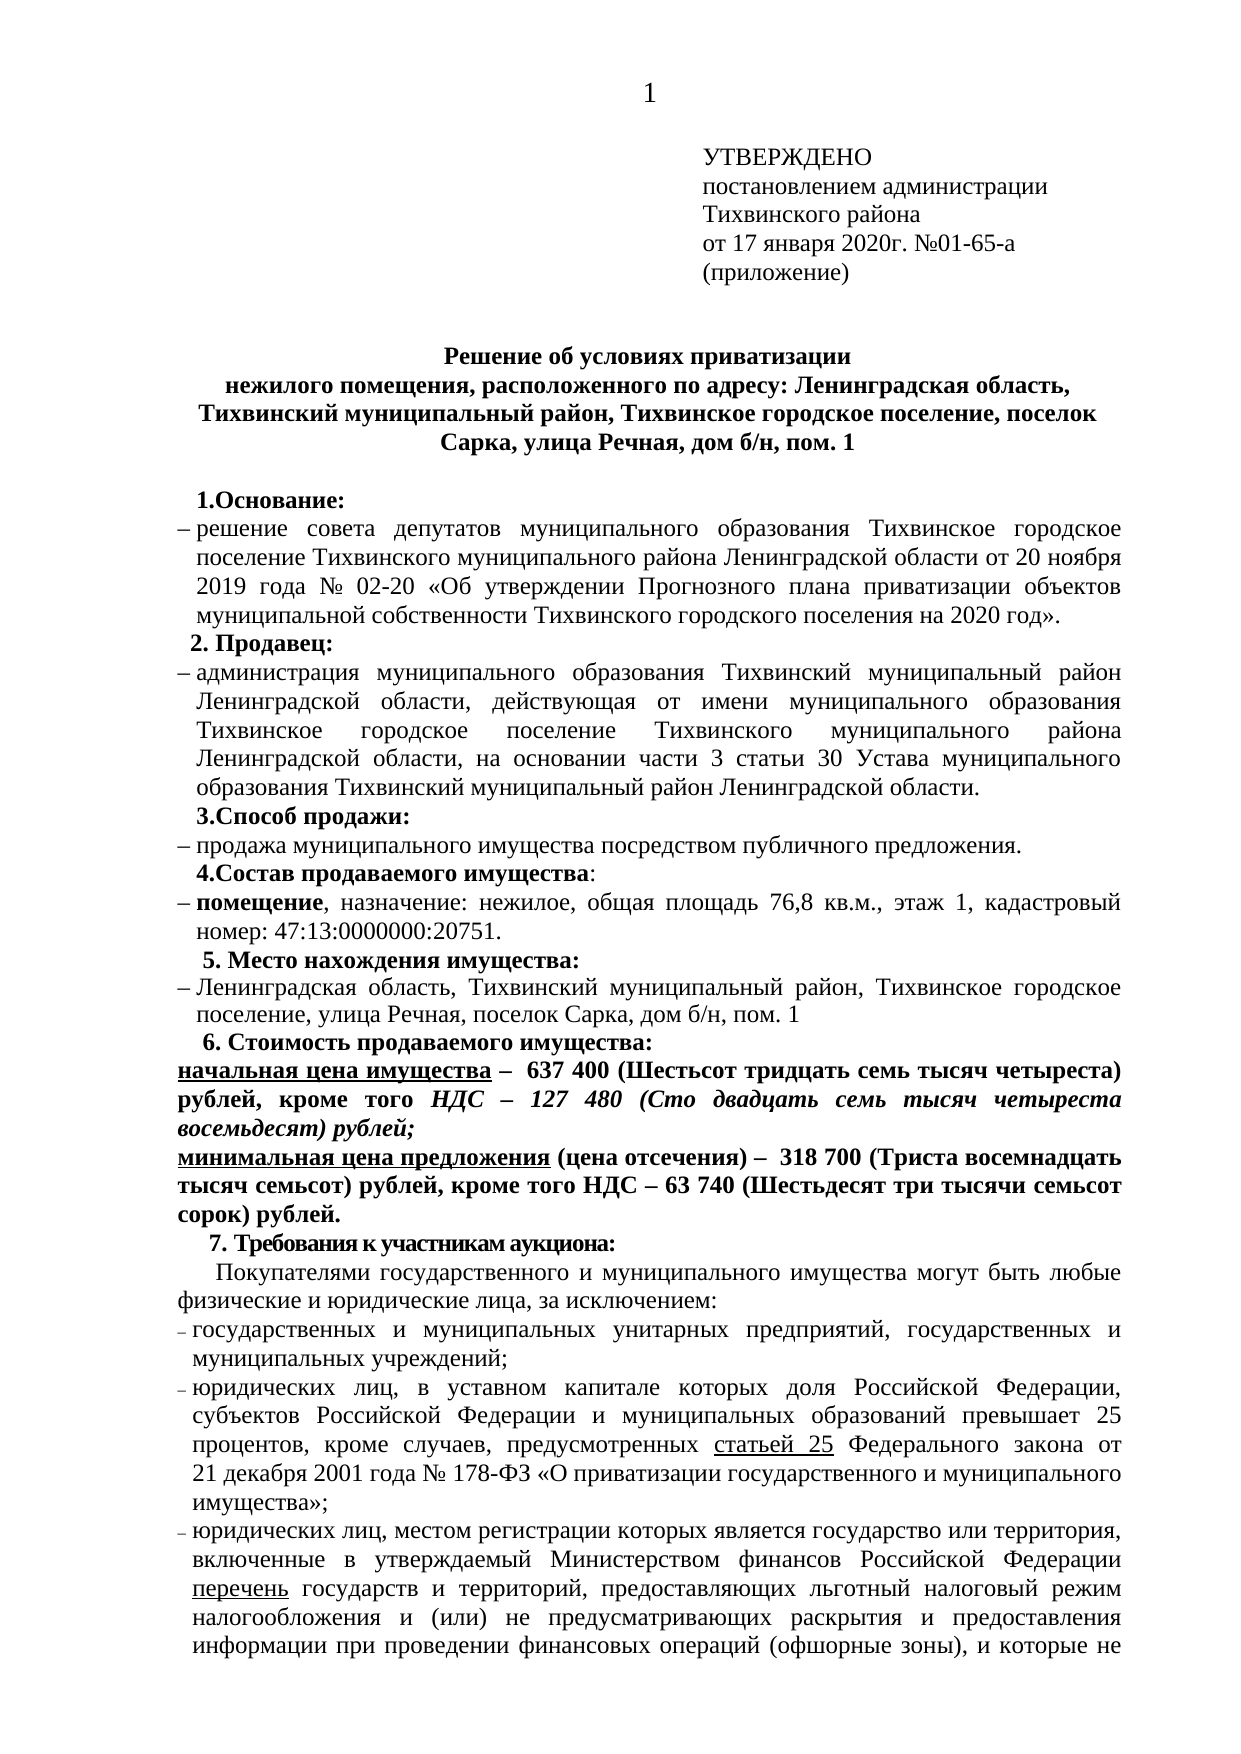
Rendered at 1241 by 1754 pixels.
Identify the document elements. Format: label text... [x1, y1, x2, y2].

text от 17 января 2020г. №01-65-а [702, 228, 1122, 257]
text 5. Место нахождения имущества: [177, 945, 1122, 973]
text 6. Стоимость продаваемого имущества: [177, 1028, 1122, 1055]
list решение совета депутатов муниципального образования Тихвинское городское поселение Тихвинского муниципального района Ленинградской области от 20 ноября 2019 года № 02-20 «Об утверждении Прогнозного плана приватизации объектов муниципальной собственности Тихвинского городского поселения на 2020 год». [177, 513, 1122, 628]
list государственных и муниципальных унитарных предприятий, государственных и муниципальных учреждений; [177, 1314, 1122, 1372]
text 7. Требования к участникам аукциона: [177, 1228, 1122, 1257]
list помещение, назначение: нежилое, общая площадь 76,8 кв.м., этаж 1, кадастровый номер: 47:13:0000000:20751. [177, 887, 1122, 945]
list Ленинградская область, Тихвинский муниципальный район, Тихвинское городское поселение, улица Речная, поселок Сарка, дом б/н, пом. 1 [177, 974, 1122, 1028]
text минимальная цена предложения (цена отсечения) – 318 700 (Триста восемнадцать тысяч семьсот) рублей, кроме того НДС – 63 740 (Шестьдесят три тысячи семьсот сорок) рублей. [177, 1142, 1122, 1228]
text 1.Основание: [177, 485, 1122, 513]
text УТВЕРЖДЕНО [702, 142, 1118, 171]
text 2. Продавец: [177, 628, 1122, 657]
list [177, 1515, 1122, 1659]
list администрация муниципального образования Тихвинский муниципальный район Ленинградской области, действующая от имени муниципального образования Тихвинское городское поселение Тихвинского муниципального района Ленинградской области, на основании части 3 статьи 30 Устава муниципального образования Тихвинский муниципальный район Ленинградской области. [177, 657, 1122, 801]
text постановлением администрации [702, 171, 1122, 199]
text начальная цена имущества – 637 400 (Шестьсот тридцать семь тысяч четыреста) рублей, кроме того НДС – 127 480 (Сто двадцать семь тысяч четыреста восемьдесят) рублей; [177, 1055, 1122, 1142]
text нежилого помещения, расположенного по адресу: Ленинградская область, [177, 370, 1118, 398]
list юридических лиц, в уставном капитале которых доля Российской Федерации, субъектов Российской Федерации и муниципальных образований превышает 25 процентов, кроме случаев, предусмотренных статьей 25 Федерального закона от 21 декабря 2001 года № 178-ФЗ «О приватизации государственного и муниципального имущества»; [177, 1372, 1122, 1515]
list продажа муниципального имущества посредством публичного предложения. [177, 830, 1118, 858]
text (приложение) [702, 257, 1122, 286]
text Покупателями государственного и муниципального имущества могут быть любые физические и юридические лица, за исключением: [177, 1257, 1122, 1314]
text Решение об условиях приватизации [177, 341, 1118, 370]
text Тихвинского района [702, 199, 1122, 228]
text 3.Способ продажи: [177, 801, 1122, 830]
text 4.Состав продаваемого имущества: [177, 858, 1122, 887]
text Тихвинский муниципальный район, Тихвинское городское поселение, поселок Сарка, улица Речная, дом б/н, пом. 1 [177, 398, 1118, 456]
